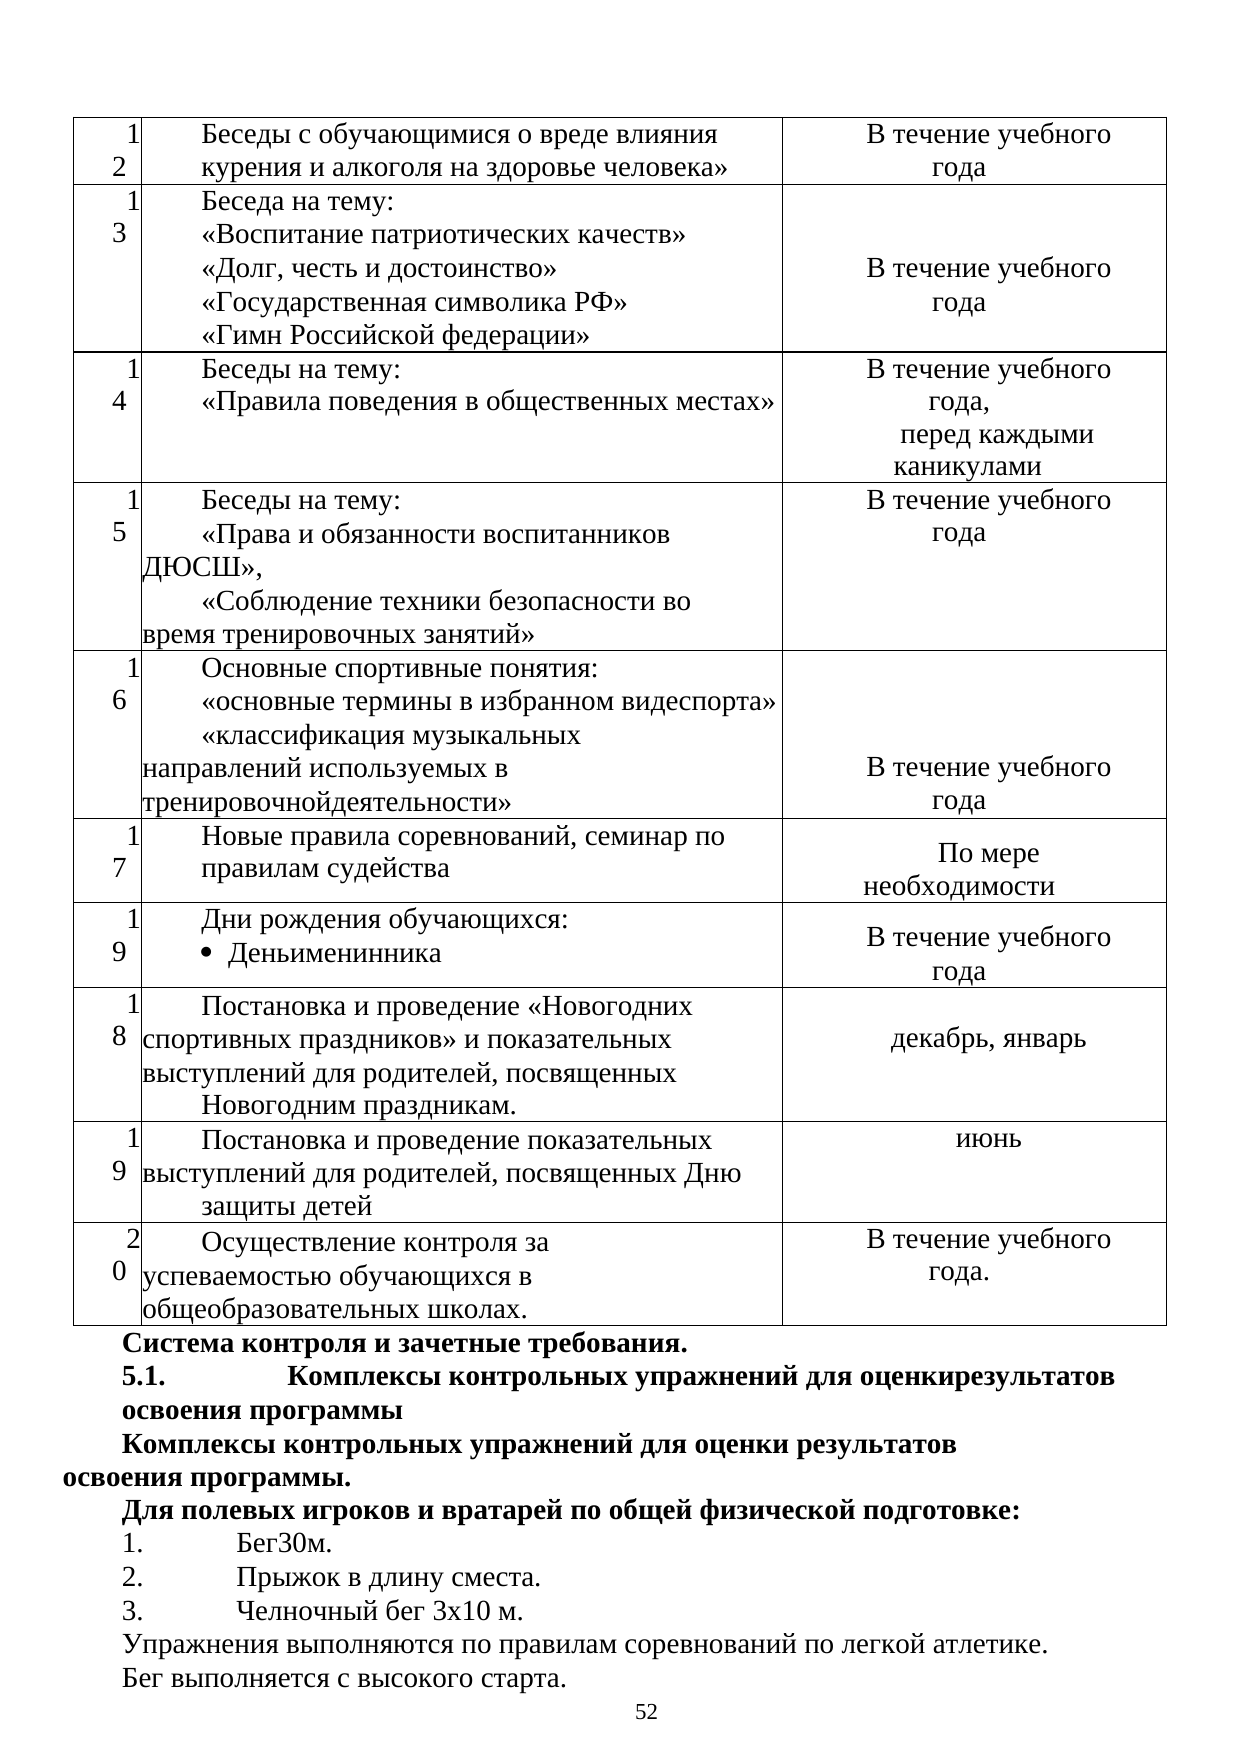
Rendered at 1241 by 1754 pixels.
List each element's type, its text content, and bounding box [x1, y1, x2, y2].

table_cell В течение учебного года, перед каждыми каникулами [783, 353, 1166, 482]
table_cell По мере необходимости [783, 819, 1166, 902]
table_cell 17 [74, 819, 141, 902]
table_cell 15 [74, 483, 141, 650]
table_cell 14 [74, 353, 141, 482]
table_cell В течение учебного года [783, 185, 1166, 351]
list Прыжок в длину сместа. [62, 1560, 1151, 1593]
text Система контроля и зачетные требования. [62, 1326, 1151, 1359]
text Для полевых игроков и вратарей по общей физической подготовке: [62, 1493, 1151, 1526]
table_cell 19 [74, 903, 141, 987]
text освоения программы [62, 1392, 1151, 1426]
table_cell Новые правила соревнований, семинар по правилам судейства [142, 819, 782, 902]
table_cell Основные спортивные понятия: «основные термины в избранном видеспорта» «классификация музыкальных направлений используемых в тренировочнойдеятельности» [142, 651, 782, 818]
table_cell Постановка и проведение «Новогодних спортивных праздников» и показательных выступлений для родителей, посвященных Новогодним праздникам. [142, 988, 782, 1121]
table_cell В течение учебного года [783, 483, 1166, 650]
text Бег выполняется с высокого старта. [62, 1660, 1151, 1694]
table_header В течение учебного года [783, 118, 1166, 184]
list Бег30м. [62, 1526, 1151, 1559]
text Комплексы контрольных упражнений для оценки результатов освоения программы. [62, 1426, 968, 1493]
table_cell 13 [74, 185, 141, 351]
table_cell В течение учебного года [783, 651, 1166, 818]
table_cell Дни рождения обучающихся: Деньименинника [142, 903, 782, 987]
table_cell 16 [74, 651, 141, 818]
text Упражнения выполняются по правилам соревнований по легкой атлетике. [62, 1627, 1151, 1660]
table_header 12 [74, 118, 141, 184]
table_cell 18 [74, 988, 141, 1121]
table_cell 20 [74, 1223, 141, 1325]
list Челночный бег 3х10 м. [62, 1593, 1151, 1627]
table_cell Постановка и проведение показательных выступлений для родителей, посвященных Дню защиты детей [142, 1122, 782, 1222]
table_cell июнь [783, 1122, 1166, 1222]
table_cell В течение учебного года [783, 903, 1166, 987]
list Комплексы контрольных упражнений для оценкирезультатов [62, 1359, 1151, 1392]
table_cell Осуществление контроля за успеваемостью обучающихся в общеобразовательных школах. [142, 1223, 782, 1325]
table_cell Беседа на тему: «Воспитание патриотических качеств» «Долг, честь и достоинство» «Государственная символика РФ» «Гимн Российской федерации» [142, 185, 782, 351]
table_cell В течение учебного года. [783, 1223, 1166, 1325]
table_header Беседы с обучающимися о вреде влияния курения и алкоголя на здоровье человека» [142, 118, 782, 184]
table_cell 19 [74, 1122, 141, 1222]
table_cell Беседы на тему: «Права и обязанности воспитанников ДЮСШ», «Соблюдение техники безопасности во время тренировочных занятий» [142, 483, 782, 650]
table_cell Беседы на тему: «Правила поведения в общественных местах» [142, 353, 782, 482]
table_cell декабрь, январь [783, 988, 1166, 1121]
